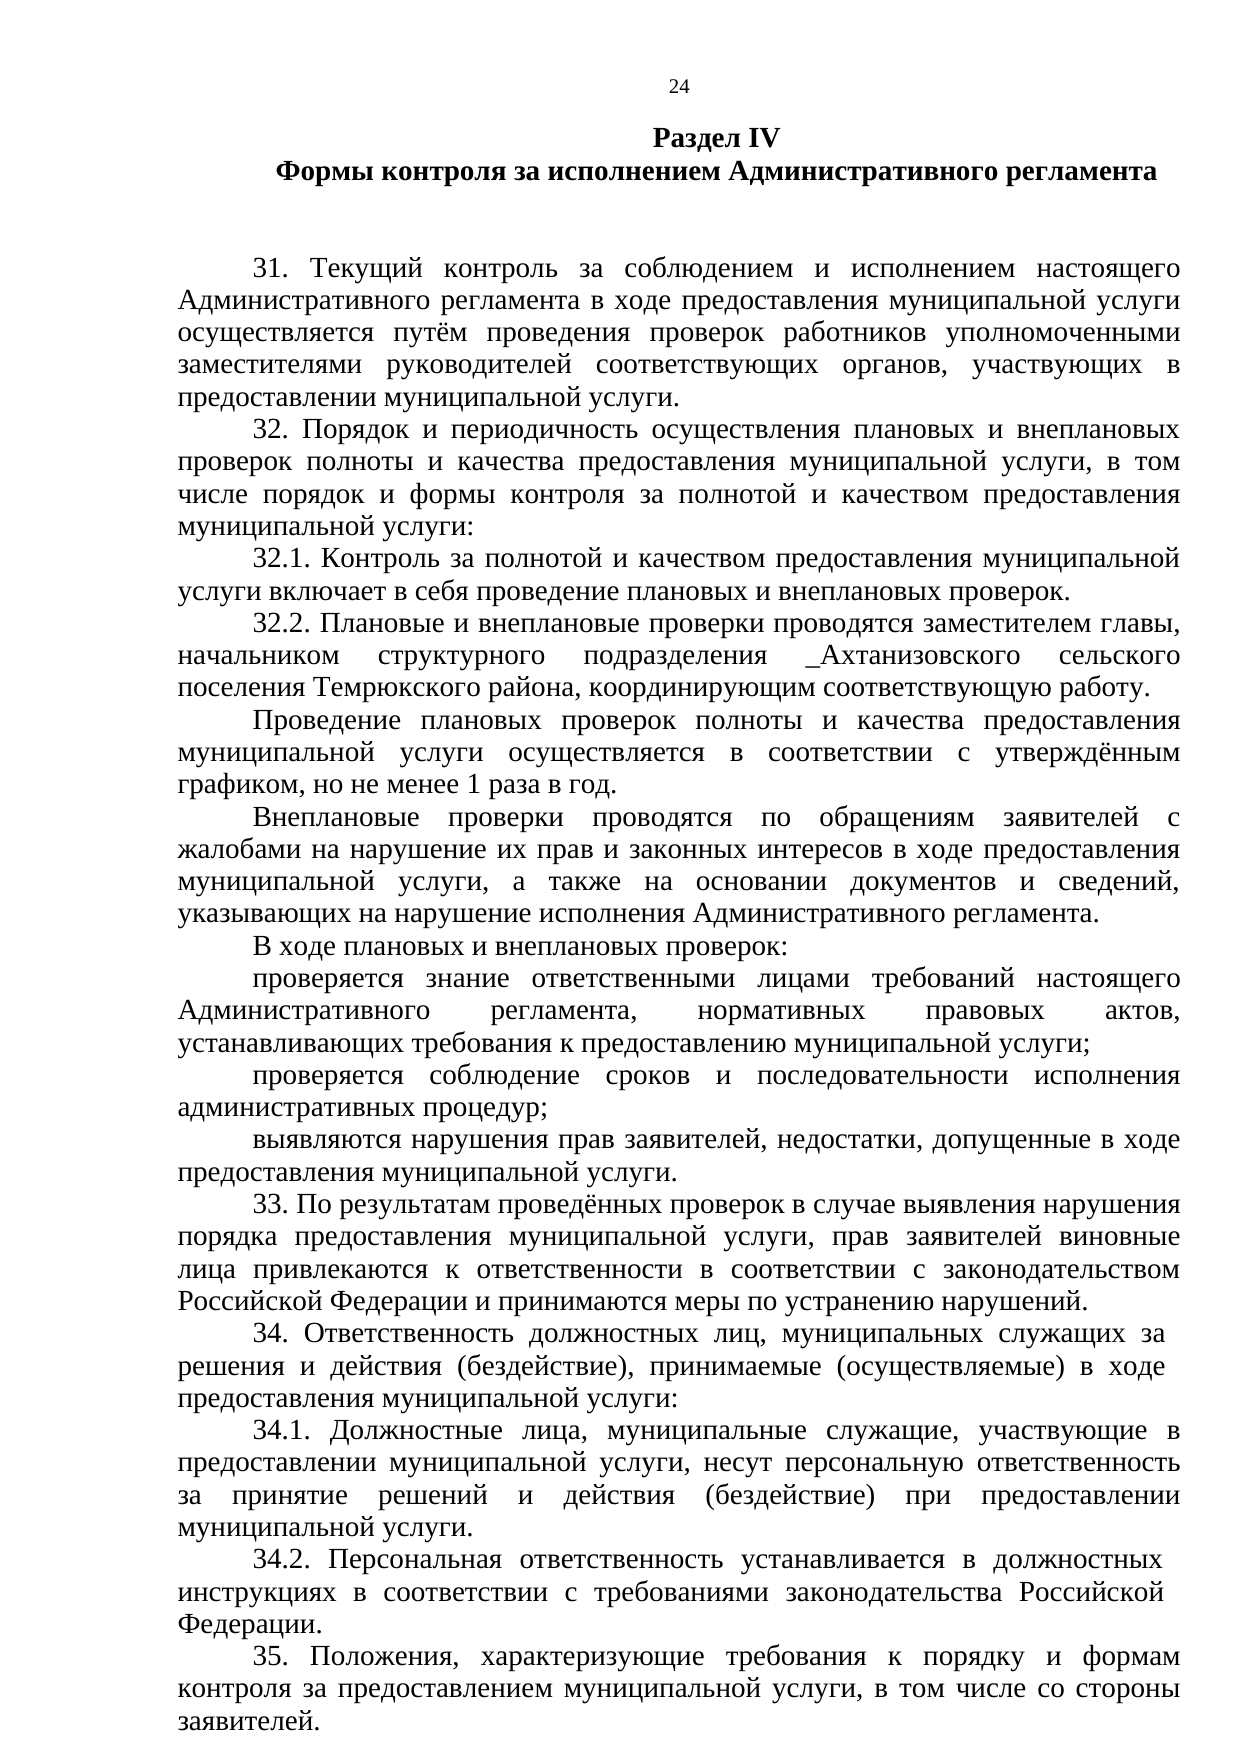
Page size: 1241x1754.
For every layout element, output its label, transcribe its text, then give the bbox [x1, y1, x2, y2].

text 34.1. Должностные лица, муниципальные служащие, участвующие в предоставлении муниципальной услуги, несут персональную ответственность за принятие решений и действия (бездействие) при предоставлении муниципальной услуги. [177, 1414, 1181, 1543]
text В ходе плановых и внеплановых проверок: [177, 929, 1181, 962]
text 35. Положения, характеризующие требования к порядку и формам контроля за предоставлением муниципальной услуги, в том числе со стороны заявителей. [177, 1640, 1181, 1737]
text 32.2. Плановые и внеплановые проверки проводятся заместителем главы, начальником структурного подразделения _Ахтанизовского сельского поселения Темрюкского района, координирующим соответствующую работу. [177, 606, 1181, 703]
text 34.2. Персональная ответственность устанавливается в должностных инструкциях в соответствии с требованиями законодательства Российской Федерации. [177, 1543, 1181, 1640]
text выявляются нарушения прав заявителей, недостатки, допущенные в ходе предоставления муниципальной услуги. [177, 1123, 1181, 1188]
text проверяется знание ответственными лицами требований настоящего Административного регламента, нормативных правовых актов, устанавливающих требования к предоставлению муниципальной услуги; [177, 962, 1181, 1058]
text 32.1. Контроль за полнотой и качеством предоставления муниципальной услуги включает в себя проведение плановых и внеплановых проверок. [177, 542, 1181, 606]
text 33. По результатам проведённых проверок в случае выявления нарушения порядка предоставления муниципальной услуги, прав заявителей виновные лица привлекаются к ответственности в соответствии с законодательством Российской Федерации и принимаются меры по устранению нарушений. [177, 1188, 1181, 1317]
text Проведение плановых проверок полноты и качества предоставления муниципальной услуги осуществляется в соответствии с утверждённым графиком, но не менее 1 раза в год. [177, 703, 1181, 800]
text 31. Текущий контроль за соблюдением и исполнением настоящего Административного регламента в ходе предоставления муниципальной услуги осуществляется путём проведения проверок работников уполномоченными заместителями руководителей соответствующих органов, участвующих в предоставлении муниципальной услуги. [177, 251, 1181, 413]
text 32. Порядок и периодичность осуществления плановых и внеплановых проверок полноты и качества предоставления муниципальной услуги, в том числе порядок и формы контроля за полнотой и качеством предоставления муниципальной услуги: [177, 413, 1181, 542]
text 34. Ответственность должностных лиц, муниципальных служащих за решения и действия (бездействие), принимаемые (осуществляемые) в ходе предоставления муниципальной услуги: [177, 1317, 1181, 1414]
text Формы контроля за исполнением Административного регламента [177, 154, 1181, 187]
text Внеплановые проверки проводятся по обращениям заявителей с жалобами на нарушение их прав и законных интересов в ходе предоставления муниципальной услуги, а также на основании документов и сведений, указывающих на нарушение исполнения Административного регламента. [177, 800, 1181, 929]
text проверяется соблюдение сроков и последовательности исполнения административных процедур; [177, 1058, 1181, 1123]
text Раздел IV [177, 122, 1181, 154]
